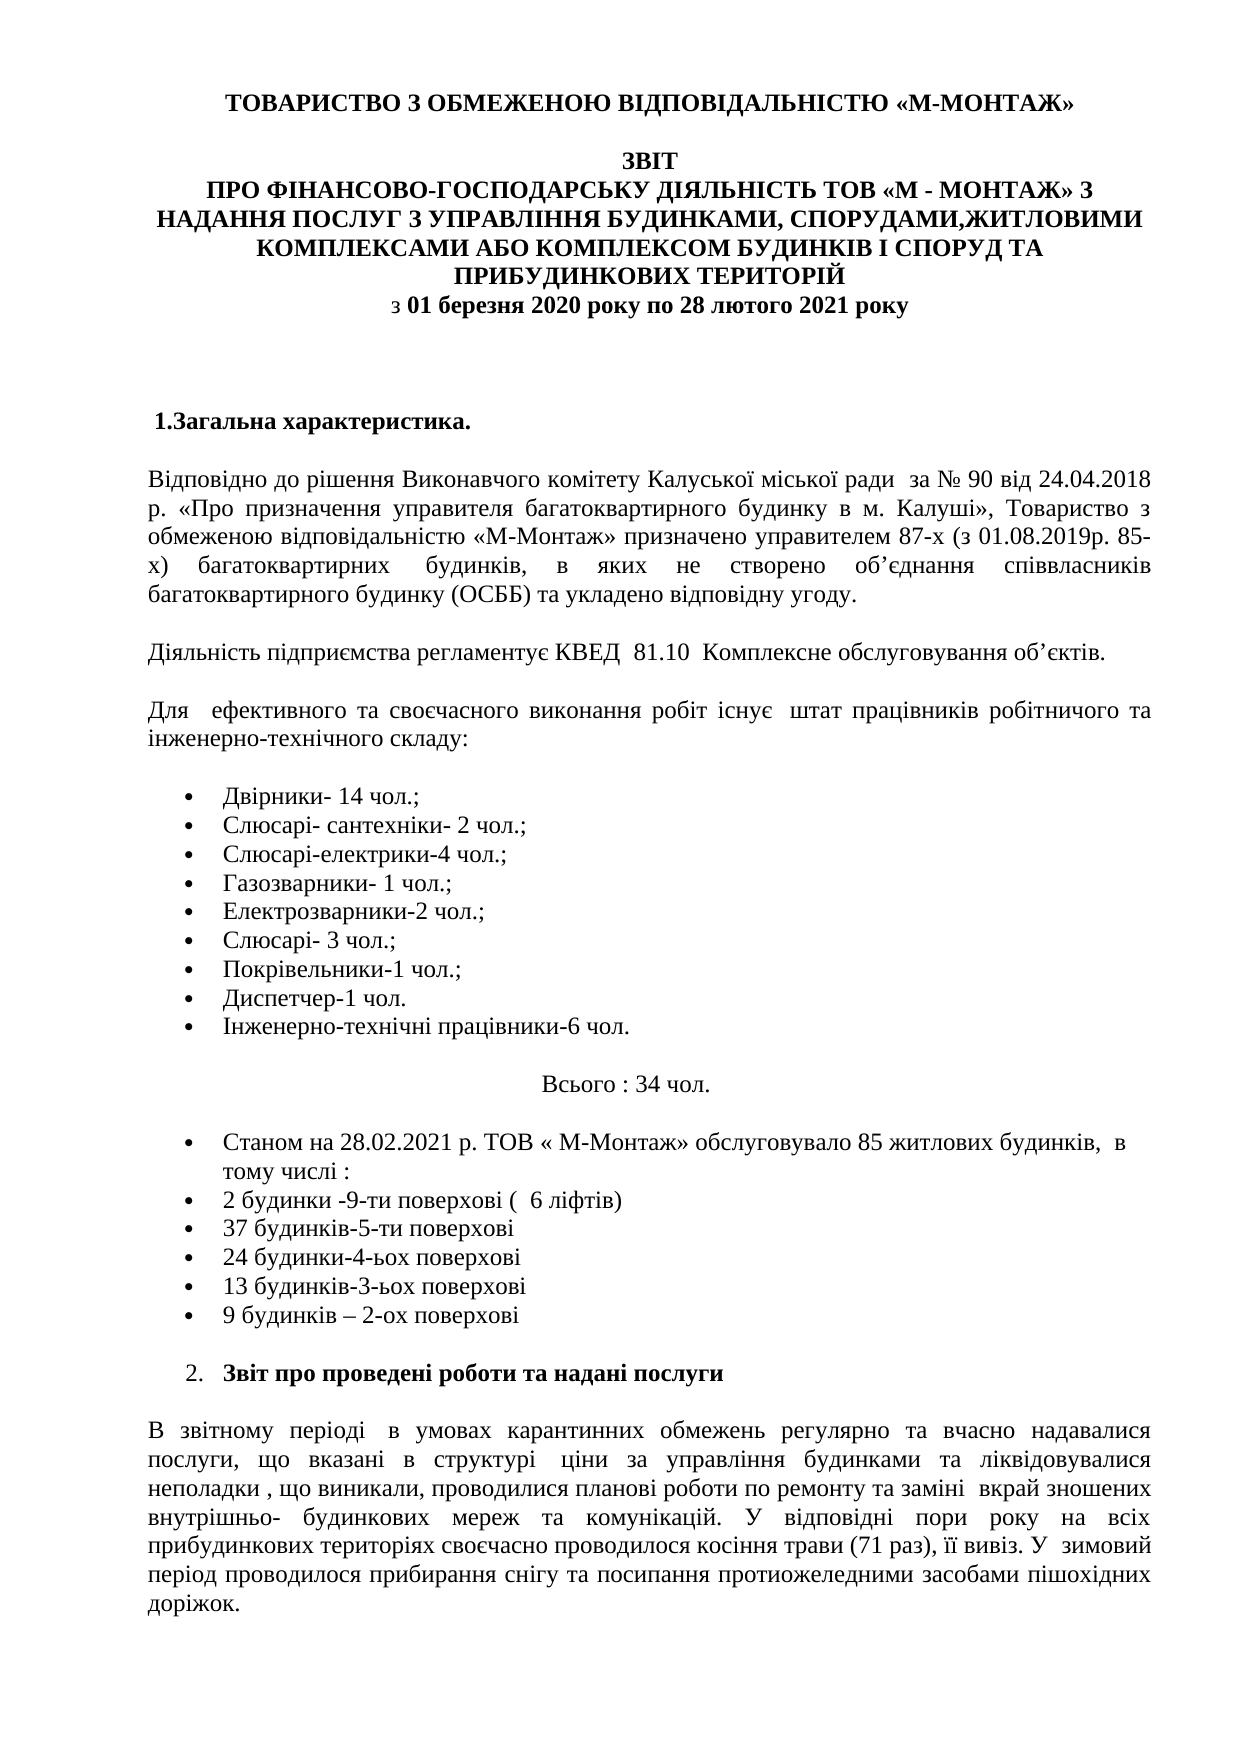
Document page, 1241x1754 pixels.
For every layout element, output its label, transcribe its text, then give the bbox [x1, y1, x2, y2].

text ЗВІТ [148, 146, 1152, 175]
list Покрівельники-1 чол.; [185, 954, 1152, 983]
list Слюсарі-електрики-4 чол.; [185, 839, 1152, 868]
text Діяльність підприємства регламентує КВЕД 81.10 Комплексне обслуговування об’єктів. [148, 637, 1152, 666]
text 1.Загальна характеристика. [148, 406, 1152, 435]
text Всього : 34 чол. [148, 1069, 1152, 1098]
text з 01 березня 2020 року по 28 лютого 2021 року [148, 290, 1152, 319]
list Станом на 28.02.2021 р. ТОВ « М-Монтаж» обслуговувало 85 житлових будинків, в тому числі : [185, 1127, 1152, 1185]
list Слюсарі- 3 чол.; [185, 925, 1152, 954]
list 13 будинків-3-ьох поверхові [185, 1271, 1152, 1300]
text Відповідно до рішення Виконавчого комітету Калуської міської ради за № 90 від 24.04.2018 р. «Про призначення управителя багатоквартирного будинку в м. Калуші», Товариство з обмеженою відповідальністю «М-Монтаж» призначено управителем 87-х (з 01.08.2019р. 85-х) багатоквартирних будинків, в яких не створено об’єднання співвласників багатоквартирного будинку (ОСББ) та укладено відповідну угоду. [148, 464, 1152, 608]
list Двірники- 14 чол.; [185, 781, 1152, 810]
list 37 будинків-5-ти поверхові [185, 1213, 1152, 1242]
list Слюсарі- сантехніки- 2 чол.; [185, 810, 1152, 839]
list 9 будинків – 2-ох поверхові [185, 1300, 1152, 1328]
list Звіт про проведені роботи та надані послуги [185, 1358, 1152, 1386]
list Газозварники- 1 чол.; [185, 868, 1152, 896]
list Електрозварники-2 чол.; [185, 896, 1152, 925]
list 24 будинки-4-ьох поверхові [185, 1242, 1152, 1271]
list 2 будинки -9-ти поверхові ( 6 ліфтів) [185, 1185, 1152, 1213]
text В звітному періоді в умовах карантинних обмежень регулярно та вчасно надавалися послуги, що вказані в структурі ціни за управління будинками та ліквідовувалися неполадки , що виникали, проводилися планові роботи по ремонту та заміні вкрай зношених внутрішньо- будинкових мереж та комунікацій. У відповідні пори року на всіх прибудинкових територіях своєчасно проводилося косіння трави (71 раз), її вивіз. У зимовий період проводилося прибирання снігу та посипання протиожеледними засобами пішохідних доріжок. [148, 1416, 1152, 1617]
text Для ефективного та своєчасного виконання робіт існує штат працівників робітничого та інженерно-технічного складу: [148, 695, 1152, 752]
list Диспетчер-1 чол. [185, 983, 1152, 1011]
text ТОВАРИСТВО З ОБМЕЖЕНОЮ ВІДПОВІДАЛЬНІСТЮ «М-МОНТАЖ» [148, 88, 1152, 117]
list Інженерно-технічні працівники-6 чол. [185, 1011, 1152, 1040]
text ПРО ФІНАНСОВО-ГОСПОДАРСЬКУ ДІЯЛЬНІСТЬ ТОВ «М - МОНТАЖ» З НАДАННЯ ПОСЛУГ З УПРАВЛІННЯ БУДИНКАМИ, СПОРУДАМИ,ЖИТЛОВИМИ КОМПЛЕКСАМИ АБО КОМПЛЕКСОМ БУДИНКІВ І СПОРУД ТА ПРИБУДИНКОВИХ ТЕРИТОРІЙ [148, 175, 1152, 290]
